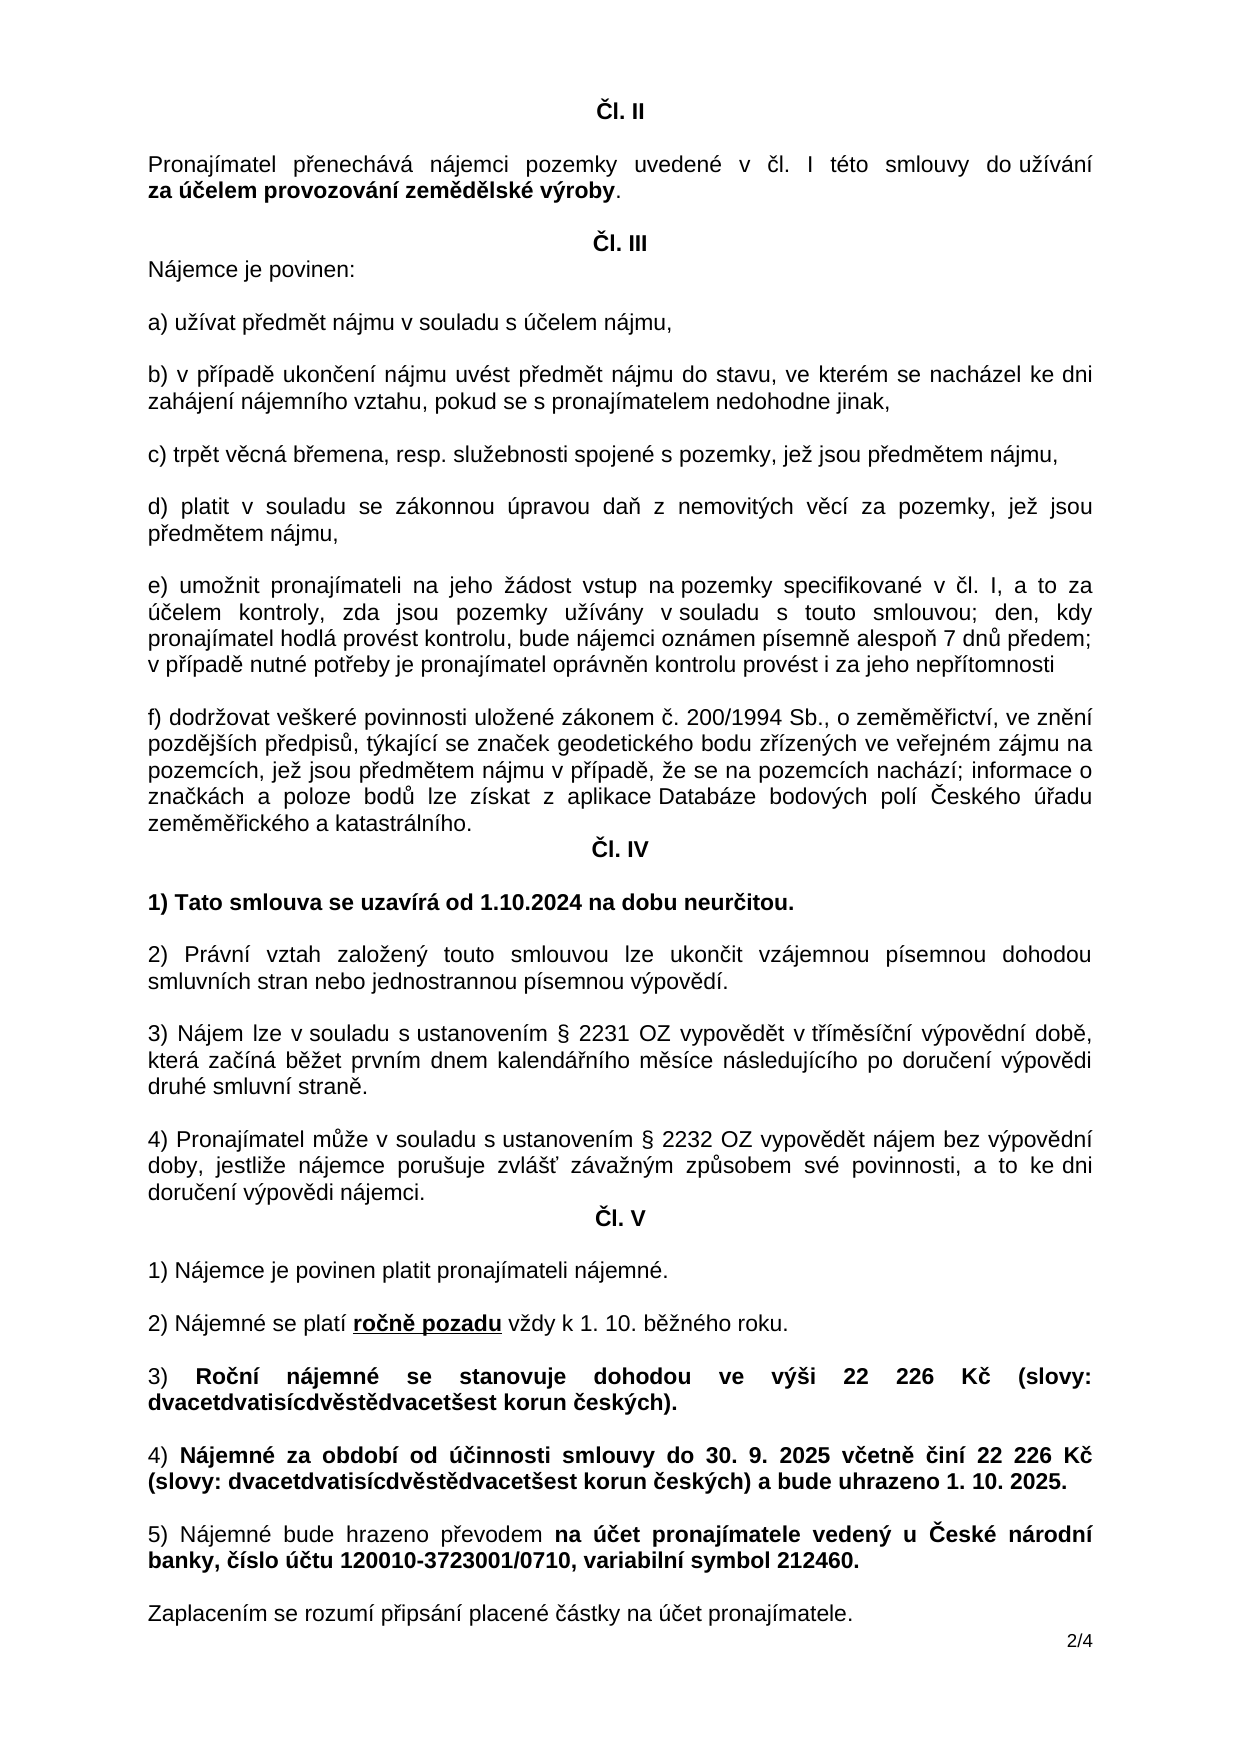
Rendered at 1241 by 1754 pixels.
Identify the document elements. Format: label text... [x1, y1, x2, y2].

text Čl. IV [148, 836, 1092, 862]
text e) umožnit pronajímateli na jeho žádost vstup na pozemky specifikované v čl. I, a to za účelem kontroly, zda jsou pozemky užívány v souladu s touto smlouvou; den, kdy pronajímatel hodlá provést kontrolu, bude nájemci oznámen písemně alespoň 7 dnů předem; v případě nutné potřeby je pronajímatel oprávněn kontrolu provést i za jeho nepřítomnosti [148, 572, 1092, 678]
text d) platit v souladu se zákonnou úpravou daň z nemovitých věcí za pozemky, jež jsou předmětem nájmu, [148, 493, 1092, 546]
text Pronajímatel přenechává nájemci pozemky uvedené v čl. I této smlouvy do užívání za účelem provozování zemědělské výroby. [148, 151, 1092, 203]
text b) v případě ukončení nájmu uvést předmět nájmu do stavu, ve kterém se nacházel ke dni zahájení nájemního vztahu, pokud se s pronajímatelem nedohodne jinak, [148, 361, 1092, 414]
text a) užívat předmět nájmu v souladu s účelem nájmu, [148, 309, 1092, 335]
text 4) Nájemné za období od účinnosti smlouvy do 30. 9. 2025 včetně činí 22 226 Kč (slovy: dvacetdvatisícdvěstědvacetšest korun českých) a bude uhrazeno 1. 10. 2025. [148, 1442, 1092, 1495]
text 3) Roční nájemné se stanovuje dohodou ve výši 22 226 Kč (slovy: dvacetdvatisícdvěstědvacetšest korun českých). [148, 1363, 1092, 1416]
text Nájemce je povinen: [148, 256, 1092, 282]
text 3) Nájem lze v souladu s ustanovením § 2231 OZ vypovědět v tříměsíční výpovědní době, která začíná běžet prvním dnem kalendářního měsíce následujícího po doručení výpovědi druhé smluvní straně. [148, 1020, 1092, 1099]
text 1) Tato smlouva se uzavírá od 1.10.2024 na dobu neurčitou. [148, 888, 1092, 915]
text Čl. III [148, 230, 1092, 256]
text 1) Nájemce je povinen platit pronajímateli nájemné. [148, 1257, 1092, 1284]
text f) dodržovat veškeré povinnosti uložené zákonem č. 200/1994 Sb., o zeměměřictví, ve znění pozdějších předpisů, týkající se značek geodetického bodu zřízených ve veřejném zájmu na pozemcích, jež jsou předmětem nájmu v případě, že se na pozemcích nachází; informace o značkách a poloze bodů lze získat z aplikace Databáze bodových polí Českého úřadu zeměměřického a katastrálního. [148, 704, 1092, 836]
text 2) Právní vztah založený touto smlouvou lze ukončit vzájemnou písemnou dohodou smluvních stran nebo jednostrannou písemnou výpovědí. [148, 941, 1092, 994]
text 5) Nájemné bude hrazeno převodem na účet pronajímatele vedený u České národní banky, číslo účtu 120010-3723001/0710, variabilní symbol 212460. [148, 1521, 1092, 1574]
text Čl. II [148, 98, 1092, 124]
text Zaplacením se rozumí připsání placené částky na účet pronajímatele. [148, 1600, 1092, 1626]
text c) trpět věcná břemena, resp. služebnosti spojené s pozemky, jež jsou předmětem nájmu, [148, 441, 1092, 467]
text 2) Nájemné se platí ročně pozadu vždy k 1. 10. běžného roku. [148, 1310, 1092, 1337]
text Čl. V [148, 1205, 1092, 1231]
text 4) Pronajímatel může v souladu s ustanovením § 2232 OZ vypovědět nájem bez výpovědní doby, jestliže nájemce porušuje zvlášť závažným způsobem své povinnosti, a to ke dni doručení výpovědi nájemci. [148, 1126, 1092, 1205]
